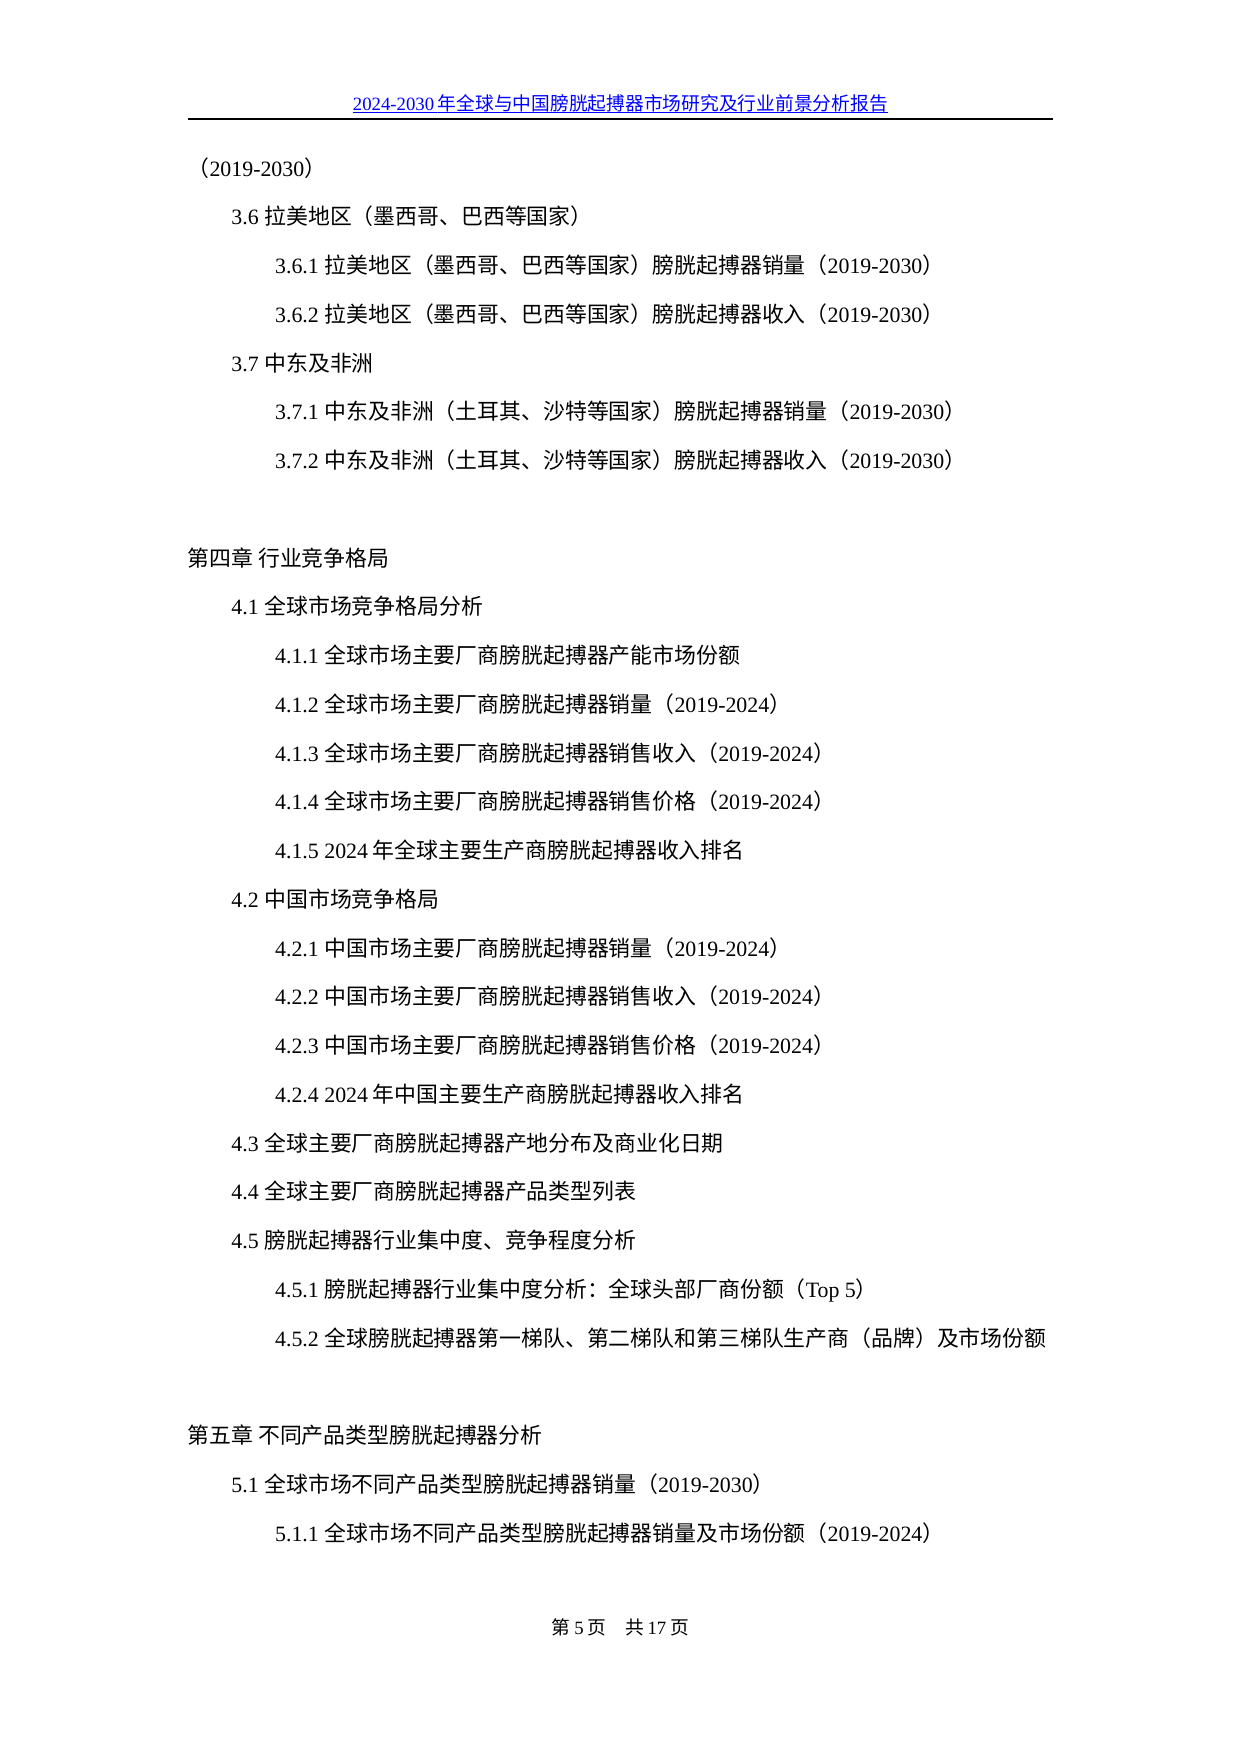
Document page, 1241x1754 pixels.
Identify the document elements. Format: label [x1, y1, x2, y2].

text [187, 150, 1053, 1548]
